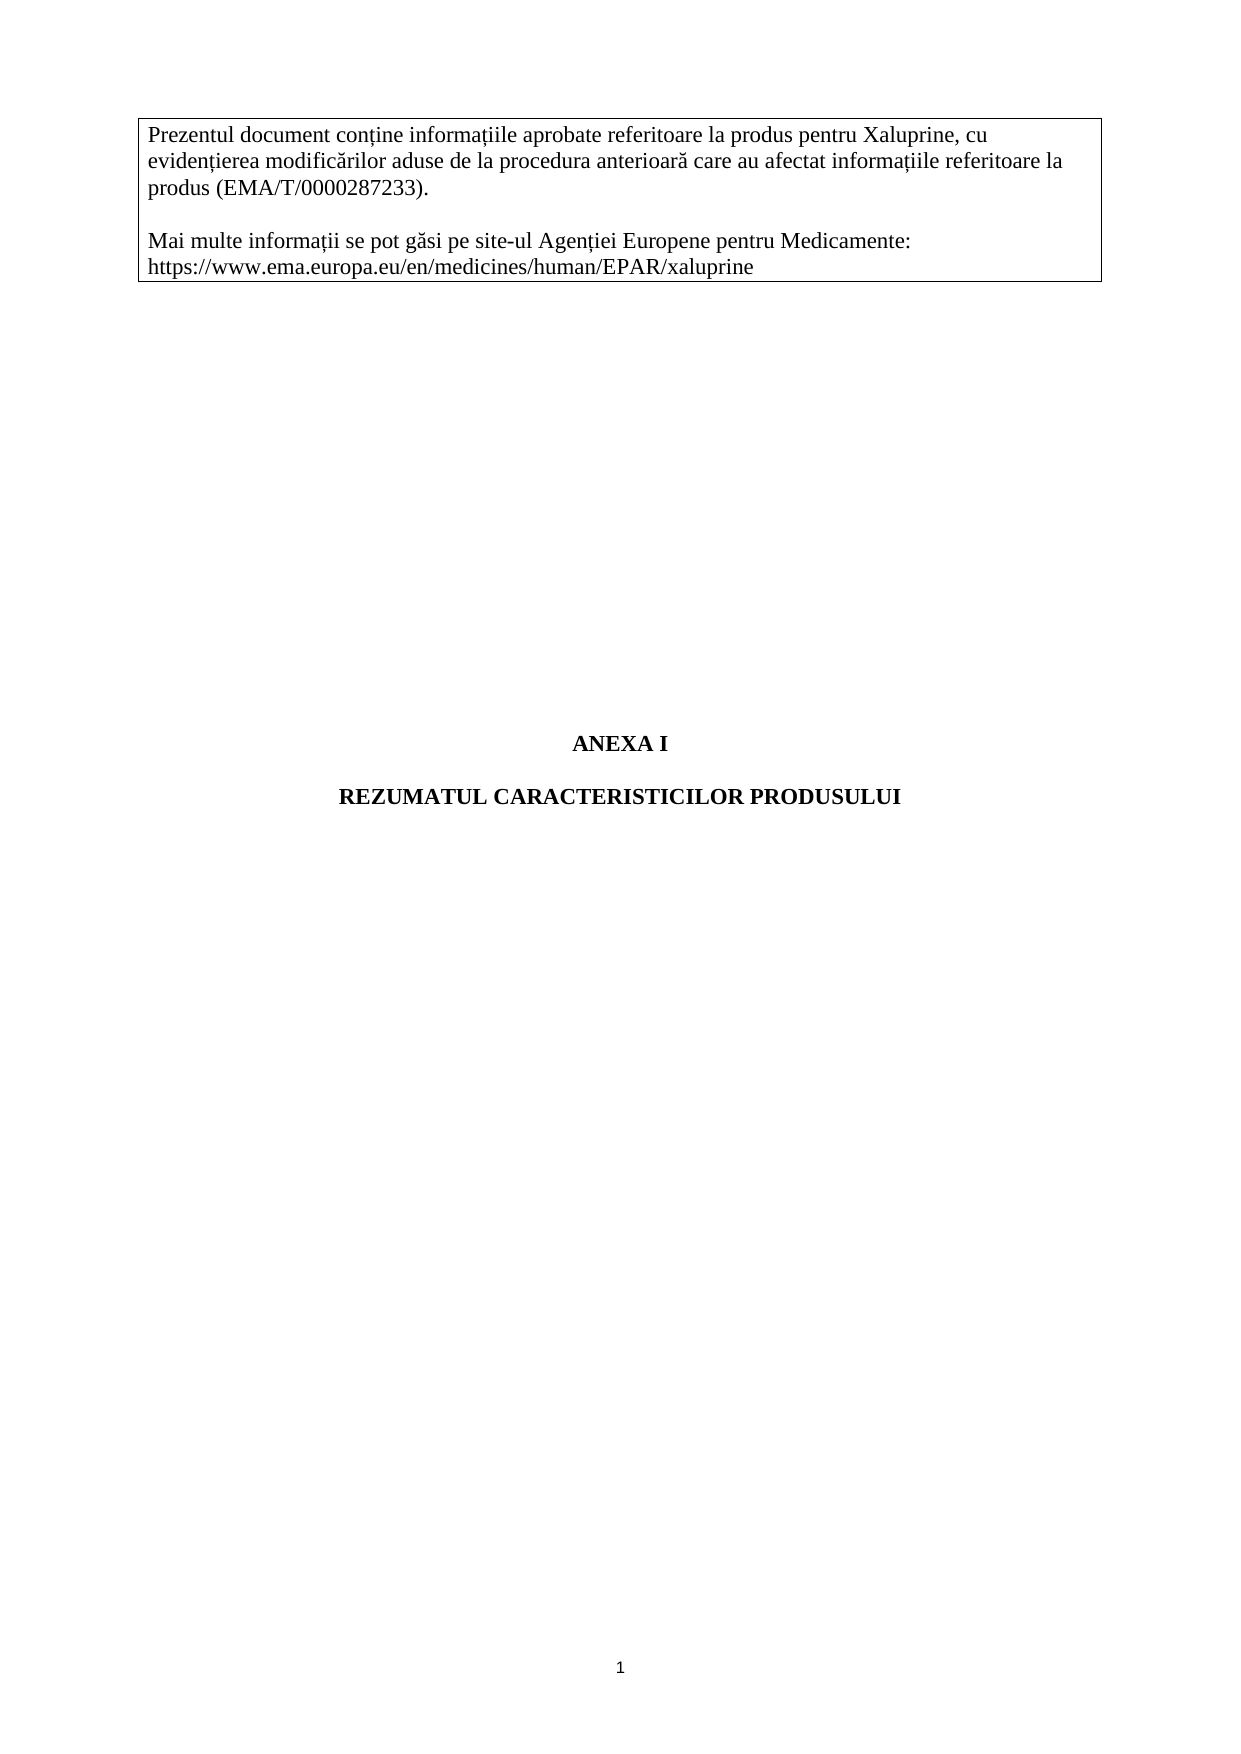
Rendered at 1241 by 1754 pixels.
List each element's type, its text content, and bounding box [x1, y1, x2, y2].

text Mai multe informații se pot găsi pe site-ul Agenției Europene pentru Medicamente: https://www.ema.europa.eu/en/medicines/human/EPAR/xaluprine [139, 223, 1101, 281]
text Prezentul document conține informațiile aprobate referitoare la produs pentru Xaluprine, cu evidențierea modificărilor aduse de la procedura anterioară care au afectat informațiile referitoare la produs (EMA/T/0000287233). [139, 119, 1101, 200]
text ANEXA I [148, 731, 1092, 757]
text REZUMATUL CARACTERISTICILOR PRODUSULUI [148, 783, 1092, 809]
